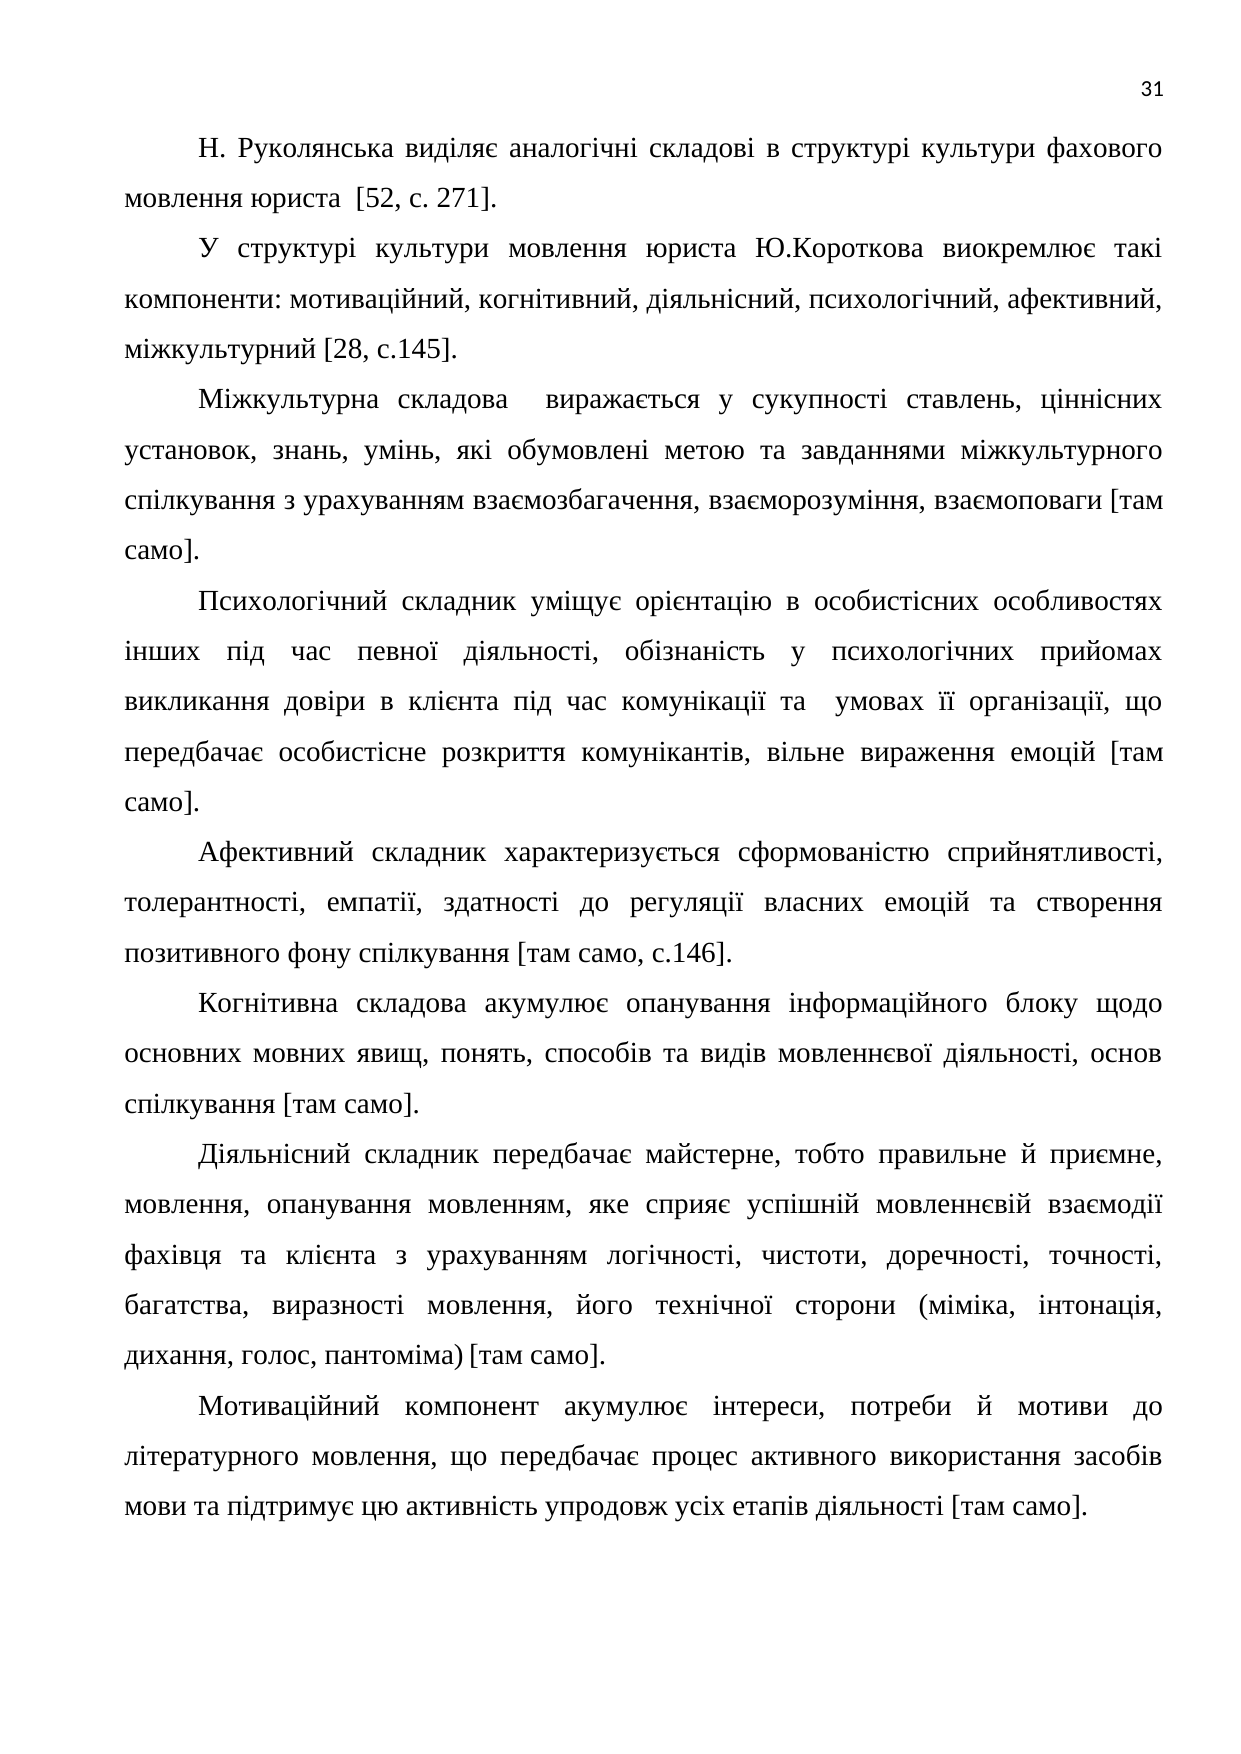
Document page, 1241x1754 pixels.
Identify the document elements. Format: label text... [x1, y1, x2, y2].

text Афективний складник характеризується сформованістю сприйнятливості, толерантності, емпатії, здатності до регуляції власних емоцій та створення позитивного фону спілкування [там само, с.146]. [124, 834, 1163, 968]
text Діяльнісний складник передбачає майстерне, тобто правильне й приємне, мовлення, опанування мовленням, яке сприяє успішній мовленнєвій взаємодії фахівця та клієнта з урахуванням логічності, чистоти, доречності, точності, багатства, виразності мовлення, його технічної сторони (міміка, інтонація, дихання, голос, пантоміма) [там само]. [124, 1136, 1163, 1371]
text Мотиваційний компонент акумулює інтереси, потреби й мотиви до літературного мовлення, що передбачає процес активного використання засобів мови та підтримує цю активність упродовж усіх етапів діяльності [там само]. [124, 1388, 1163, 1522]
text Когнітивна складова акумулює опанування інформаційного блоку щодо основних мовних явищ, понять, способів та видів мовленнєвої діяльності, основ спілкування [там само]. [124, 985, 1163, 1119]
text У структурі культури мовлення юриста Ю.Короткова виокремлює такі компоненти: мотиваційний, когнітивний, діяльнісний, психологічний, афективний, міжкультурний [28, с.145]. [124, 231, 1163, 365]
text Психологічний складник уміщує орієнтацію в особистісних особливостях інших під час певної діяльності, обізнаність у психологічних прийомах викликання довіри в клієнта під час комунікації та умовах її організації, що передбачає особистісне розкриття комунікантів, вільне вираження емоцій [там само]. [124, 583, 1163, 817]
text Н. Руколянська виділяє аналогічні складові в структурі культури фахового мовлення юриста [52, с. 271]. [124, 130, 1163, 214]
text Міжкультурна складова виражається у сукупності ставлень, ціннісних установок, знань, умінь, які обумовлені метою та завданнями міжкультурного спілкування з урахуванням взаємозбагачення, взаєморозуміння, взаємоповаги [там само]. [124, 381, 1163, 566]
